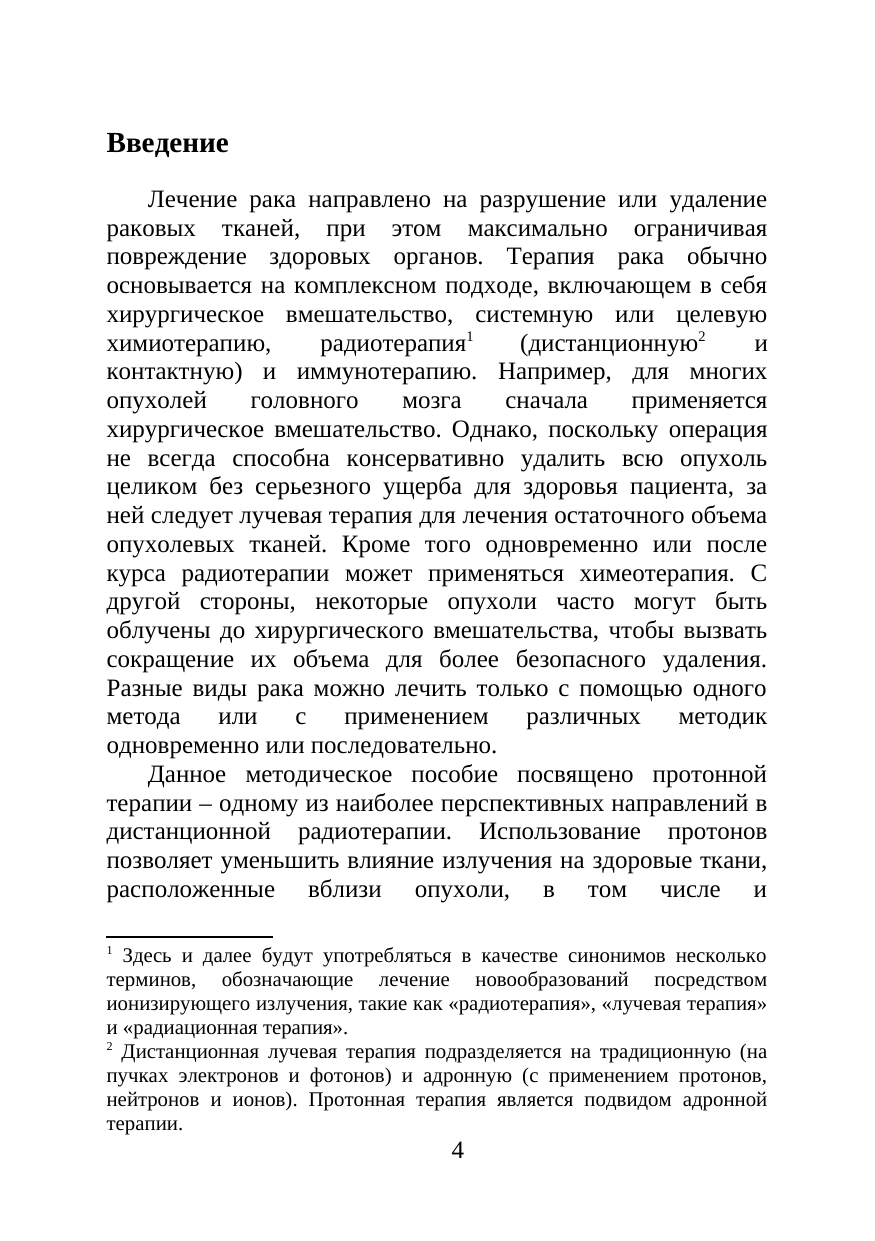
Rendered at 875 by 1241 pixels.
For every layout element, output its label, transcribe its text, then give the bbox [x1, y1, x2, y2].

subtitle Введение [106, 125, 768, 159]
text Лечение рака направлено на разрушение или удаление раковых тканей, при этом максимально ограничивая повреждение здоровых органов. Терапия рака обычно основывается на комплексном подходе, включающем в себя хирургическое вмешательство, системную или целевую химиотерапию, радиотерапия (дистанционную и контактную) и иммунотерапию. Например, для многих опухолей головного мозга сначала применяется хирургическое вмешательство. Однако, поскольку операция не всегда способна консервативно удалить всю опухоль целиком без серьезного ущерба для здоровья пациента, за ней следует лучевая терапия для лечения остаточного объема опухолевых тканей. Кроме того одновременно или после курса радиотерапии может применяться химеотерапия. С другой стороны, некоторые опухоли часто могут быть облучены до хирургического вмешательства, чтобы вызвать сокращение их объема для более безопасного удаления. Разные виды рака можно лечить только с помощью одного метода или с применением различных методик одновременно или последовательно. [106, 184, 768, 759]
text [106, 759, 768, 903]
